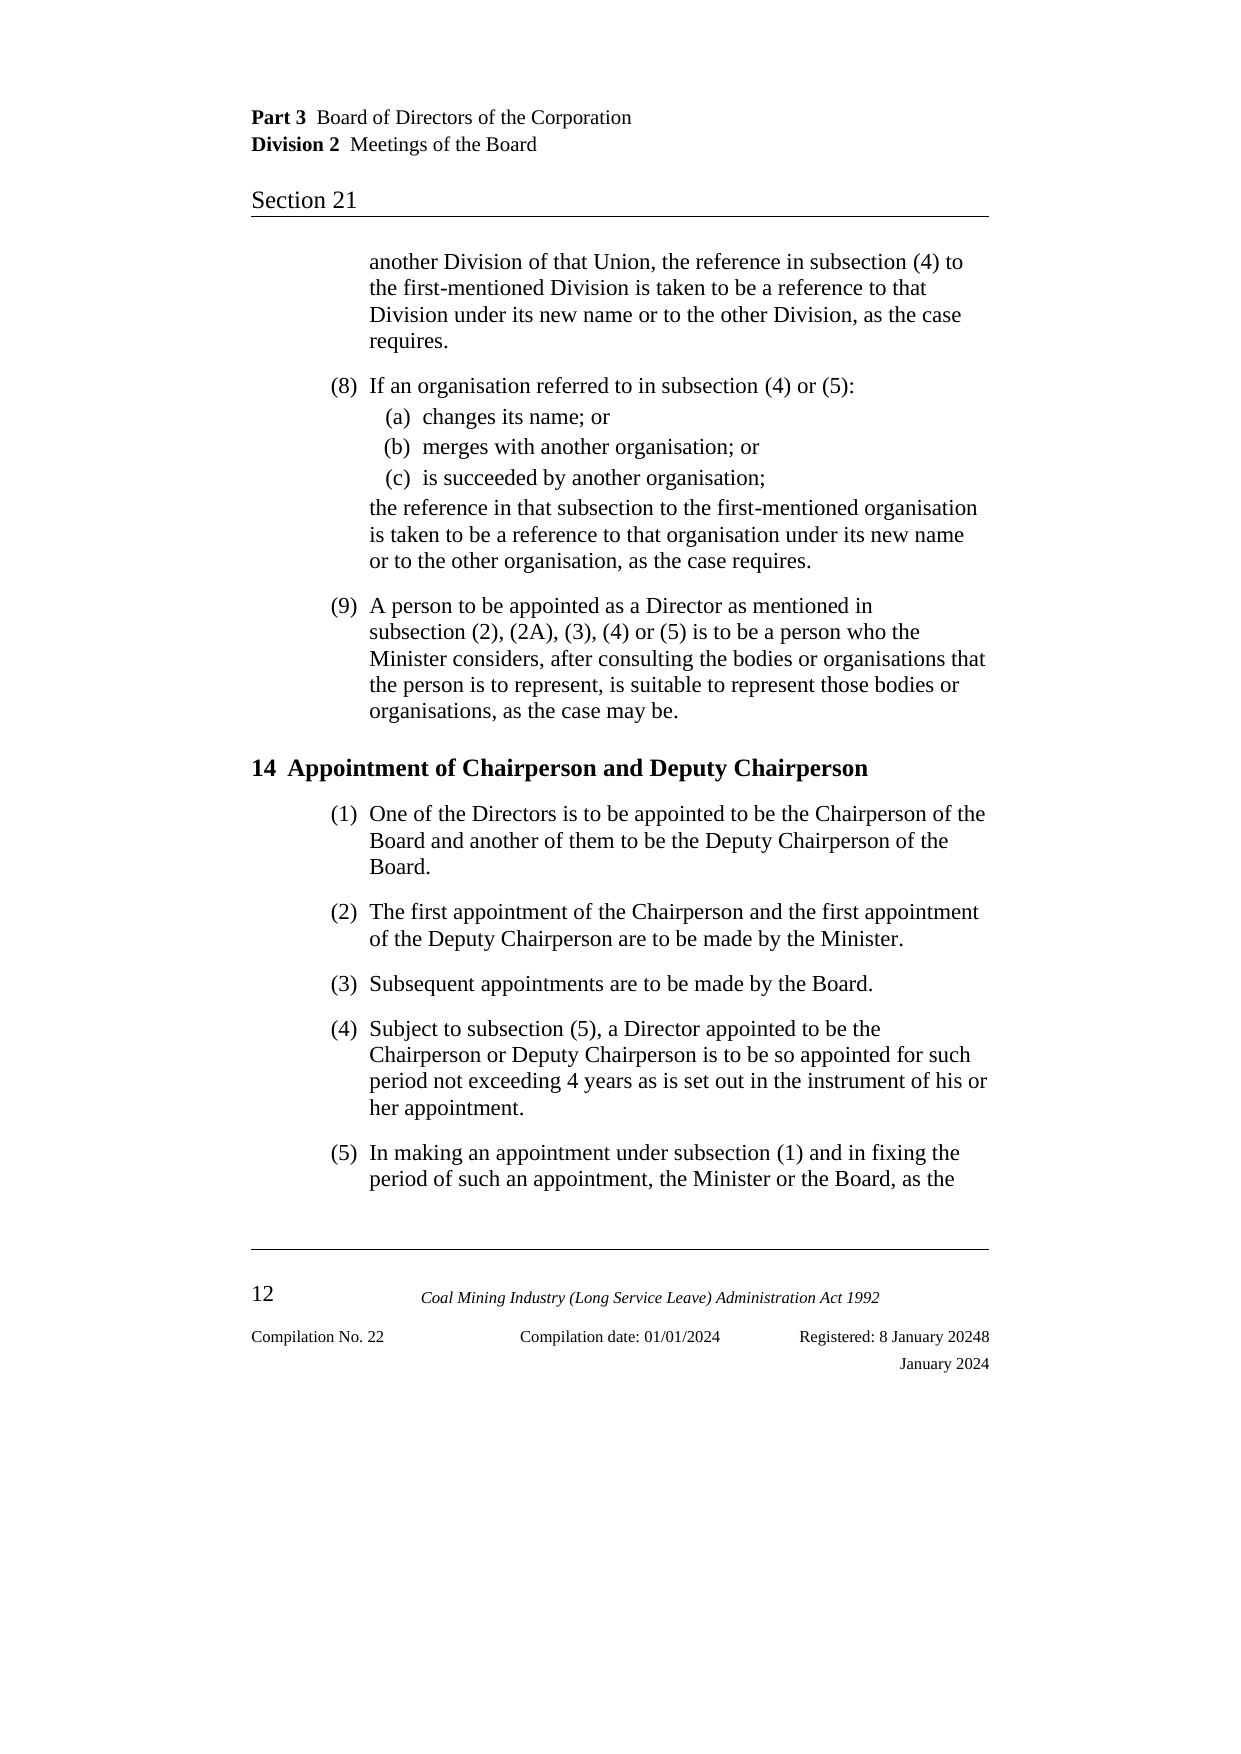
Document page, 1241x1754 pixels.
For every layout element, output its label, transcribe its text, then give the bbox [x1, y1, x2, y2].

text (c) is succeeded by another organisation; [251, 464, 989, 490]
text (a) changes its name; or [251, 403, 989, 429]
text (1) One of the Directors is to be appointed to be the Chairperson of the Board and another of them to be the Deputy Chairperson of the Board. [251, 801, 989, 879]
text (9) A person to be appointed as a Director as mentioned in subsection (2), (2A), (3), (4) or (5) is to be a person who the Minister considers, after consulting the bodies or organisations that the person is to represent, is suitable to represent those bodies or organisations, as the case may be. [251, 592, 989, 724]
text (3) Subsequent appointments are to be made by the Board. [251, 970, 989, 996]
text (2) The first appointment of the Chairperson and the first appointment of the Deputy Chairperson are to be made by the Minister. [251, 898, 989, 951]
text (8) If an organisation referred to in subsection (4) or (5): [251, 372, 989, 398]
text 14 Appointment of Chairperson and Deputy Chairperson [251, 753, 989, 782]
text the reference in that subsection to the first-mentioned organisation is taken to be a reference to that organisation under its new name or to the other organisation, as the case requires. [369, 494, 989, 573]
text (b) merges with another organisation; or [251, 433, 989, 459]
text (5) In making an appointment under subsection (1) and in fixing the period of such an appointment, the Minister or the Board, as the case may be, must try to ensure, as far as is reasonably practicable, that: [251, 1139, 989, 1192]
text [251, 248, 989, 353]
text (4) Subject to subsection (5), a Director appointed to be the Chairperson or Deputy Chairperson is to be so appointed for such period not exceeding 4 years as is set out in the instrument of his or her appointment. [251, 1015, 989, 1120]
